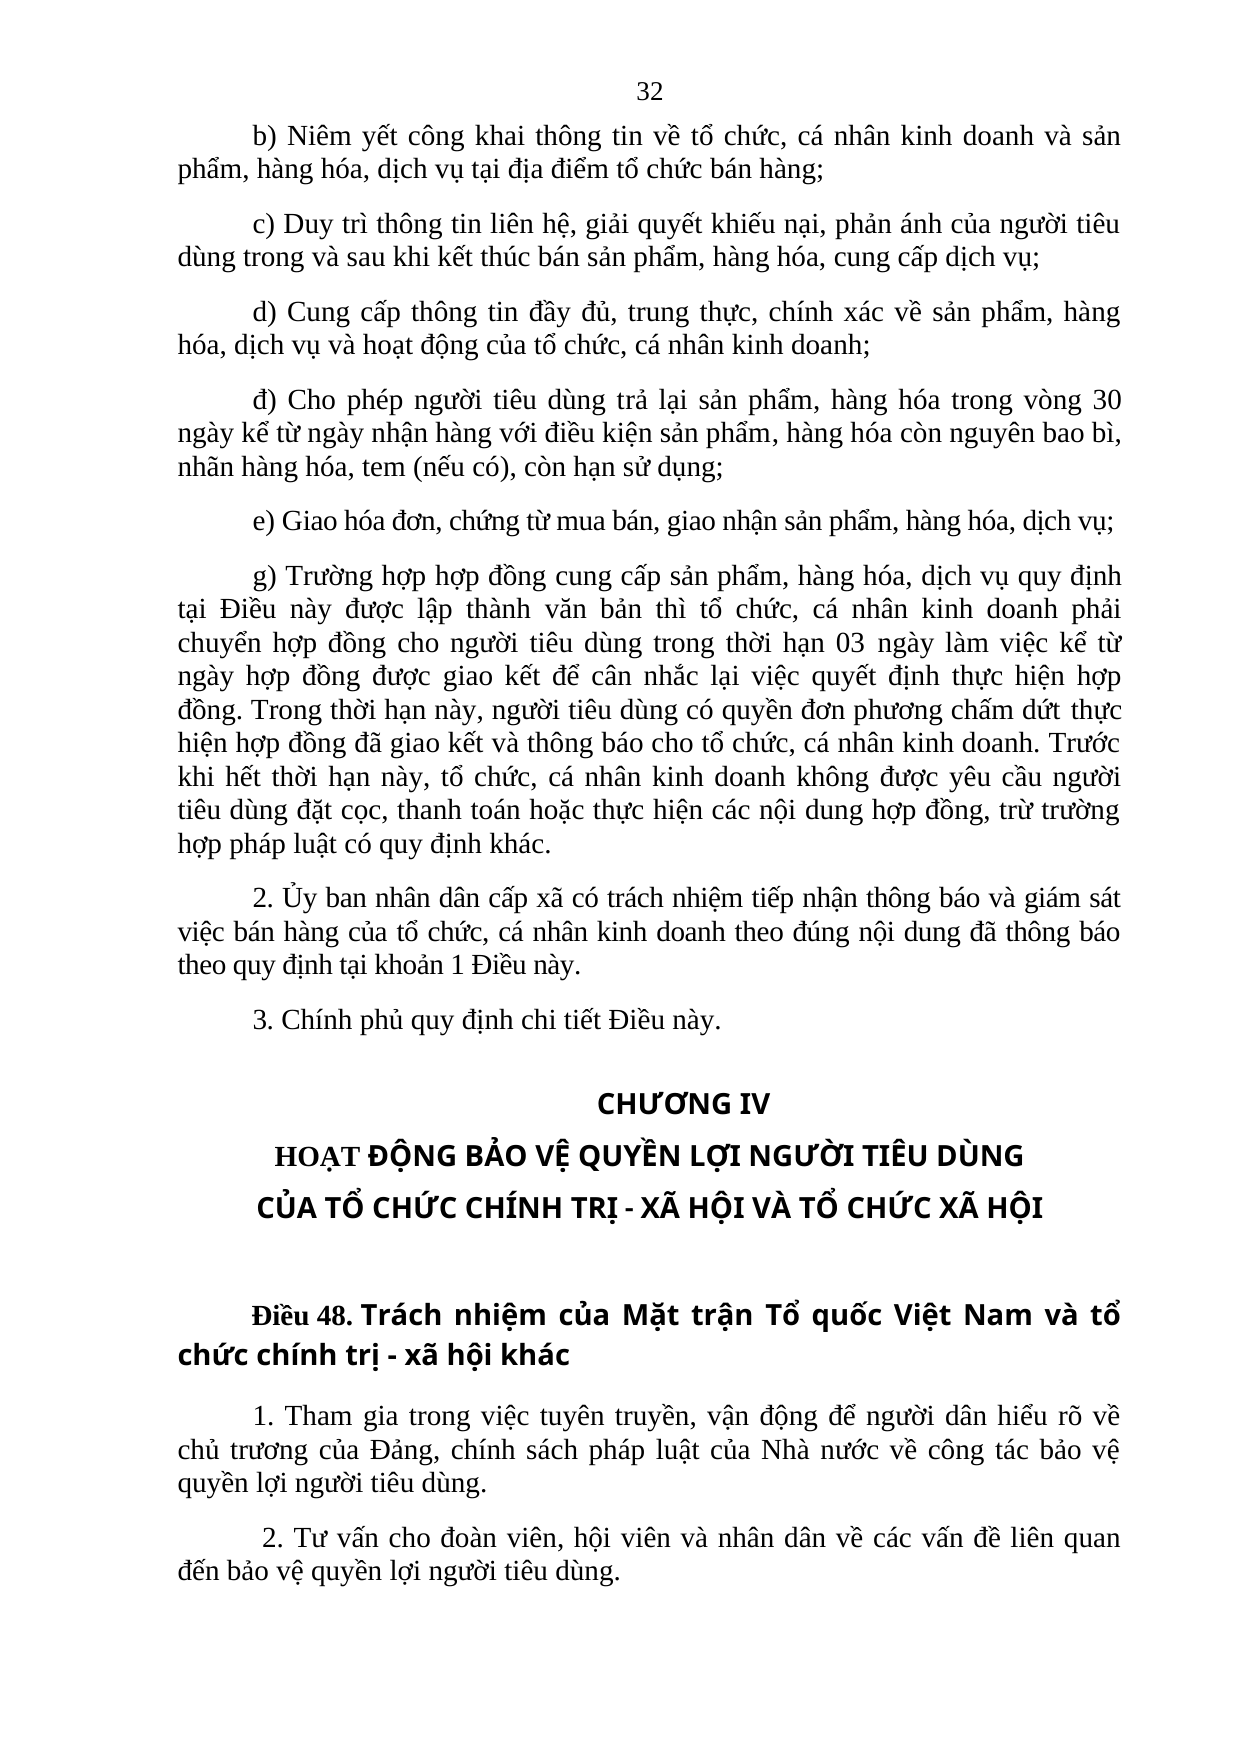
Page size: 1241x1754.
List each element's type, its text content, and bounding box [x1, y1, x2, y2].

text c) Duy trì thông tin liên hệ, giải quyết khiếu nại, phản ánh của người tiêu dùng trong và sau khi kết thúc bán sản phẩm, hàng hóa, cung cấp dịch vụ; [177, 206, 1122, 273]
text d) Cung cấp thông tin đầy đủ, trung thực, chính xác về sản phẩm, hàng hóa, dịch vụ và hoạt động của tổ chức, cá nhân kinh doanh; [177, 294, 1122, 361]
subtitle Trách nhiệm của Mặt trận Tổ quốc Việt Nam và tổ chức chính trị - xã hội khác [177, 1294, 1122, 1373]
text 1. Tham gia trong việc tuyên truyền, vận động để người dân hiểu rõ về chủ trương của Đảng, chính sách pháp luật của Nhà nước về công tác bảo vệ quyền lợi người tiêu dùng. [177, 1398, 1122, 1499]
subtitle HOẠT ĐỘNG bảo vệ quyền lợi người tiêu dùng [177, 1135, 1122, 1175]
text 2. Ủy ban nhân dân cấp xã có trách nhiệm tiếp nhận thông báo và giám sát việc bán hàng của tổ chức, cá nhân kinh doanh theo đúng nội dung đã thông báo theo quy định tại khoản 1 Điều này. [177, 880, 1122, 981]
text b) Niêm yết công khai thông tin về tổ chức, cá nhân kinh doanh và sản phẩm, hàng hóa, dịch vụ tại địa điểm tổ chức bán hàng; [177, 118, 1122, 185]
text đ) Cho phép người tiêu dùng trả lại sản phẩm, hàng hóa trong vòng 30 ngày kể từ ngày nhận hàng với điều kiện sản phẩm, hàng hóa còn nguyên bao bì, nhãn hàng hóa, tem (nếu có), còn hạn sử dụng; [177, 382, 1122, 482]
text g) Trường hợp hợp đồng cung cấp sản phẩm, hàng hóa, dịch vụ quy định tại Điều này được lập thành văn bản thì tổ chức, cá nhân kinh doanh phải chuyển hợp đồng cho người tiêu dùng trong thời hạn 03 ngày làm việc kể từ ngày hợp đồng được giao kết để cân nhắc lại việc quyết định thực hiện hợp đồng. Trong thời hạn này, người tiêu dùng có quyền đơn phương chấm dứt thực hiện hợp đồng đã giao kết và thông báo cho tổ chức, cá nhân kinh doanh. Trước khi hết thời hạn này, tổ chức, cá nhân kinh doanh không được yêu cầu người tiêu dùng đặt cọc, thanh toán hoặc thực hiện các nội dung hợp đồng, trừ trường hợp pháp luật có quy định khác. [177, 558, 1122, 859]
text e) Giao hóa đơn, chứng từ mua bán, giao nhận sản phẩm, hàng hóa, dịch vụ; [177, 503, 1122, 537]
subtitle CỦA TỔ CHỨC CHÍNH TRỊ - XÃ HỘI VÀ TỔ CHỨC XÃ HỘI [177, 1187, 1122, 1227]
text 2. Tư vấn cho đoàn viên, hội viên và nhân dân về các vấn đề liên quan đến bảo vệ quyền lợi người tiêu dùng. [177, 1520, 1122, 1587]
text 3. Chính phủ quy định chi tiết Điều này. [177, 1002, 1122, 1035]
